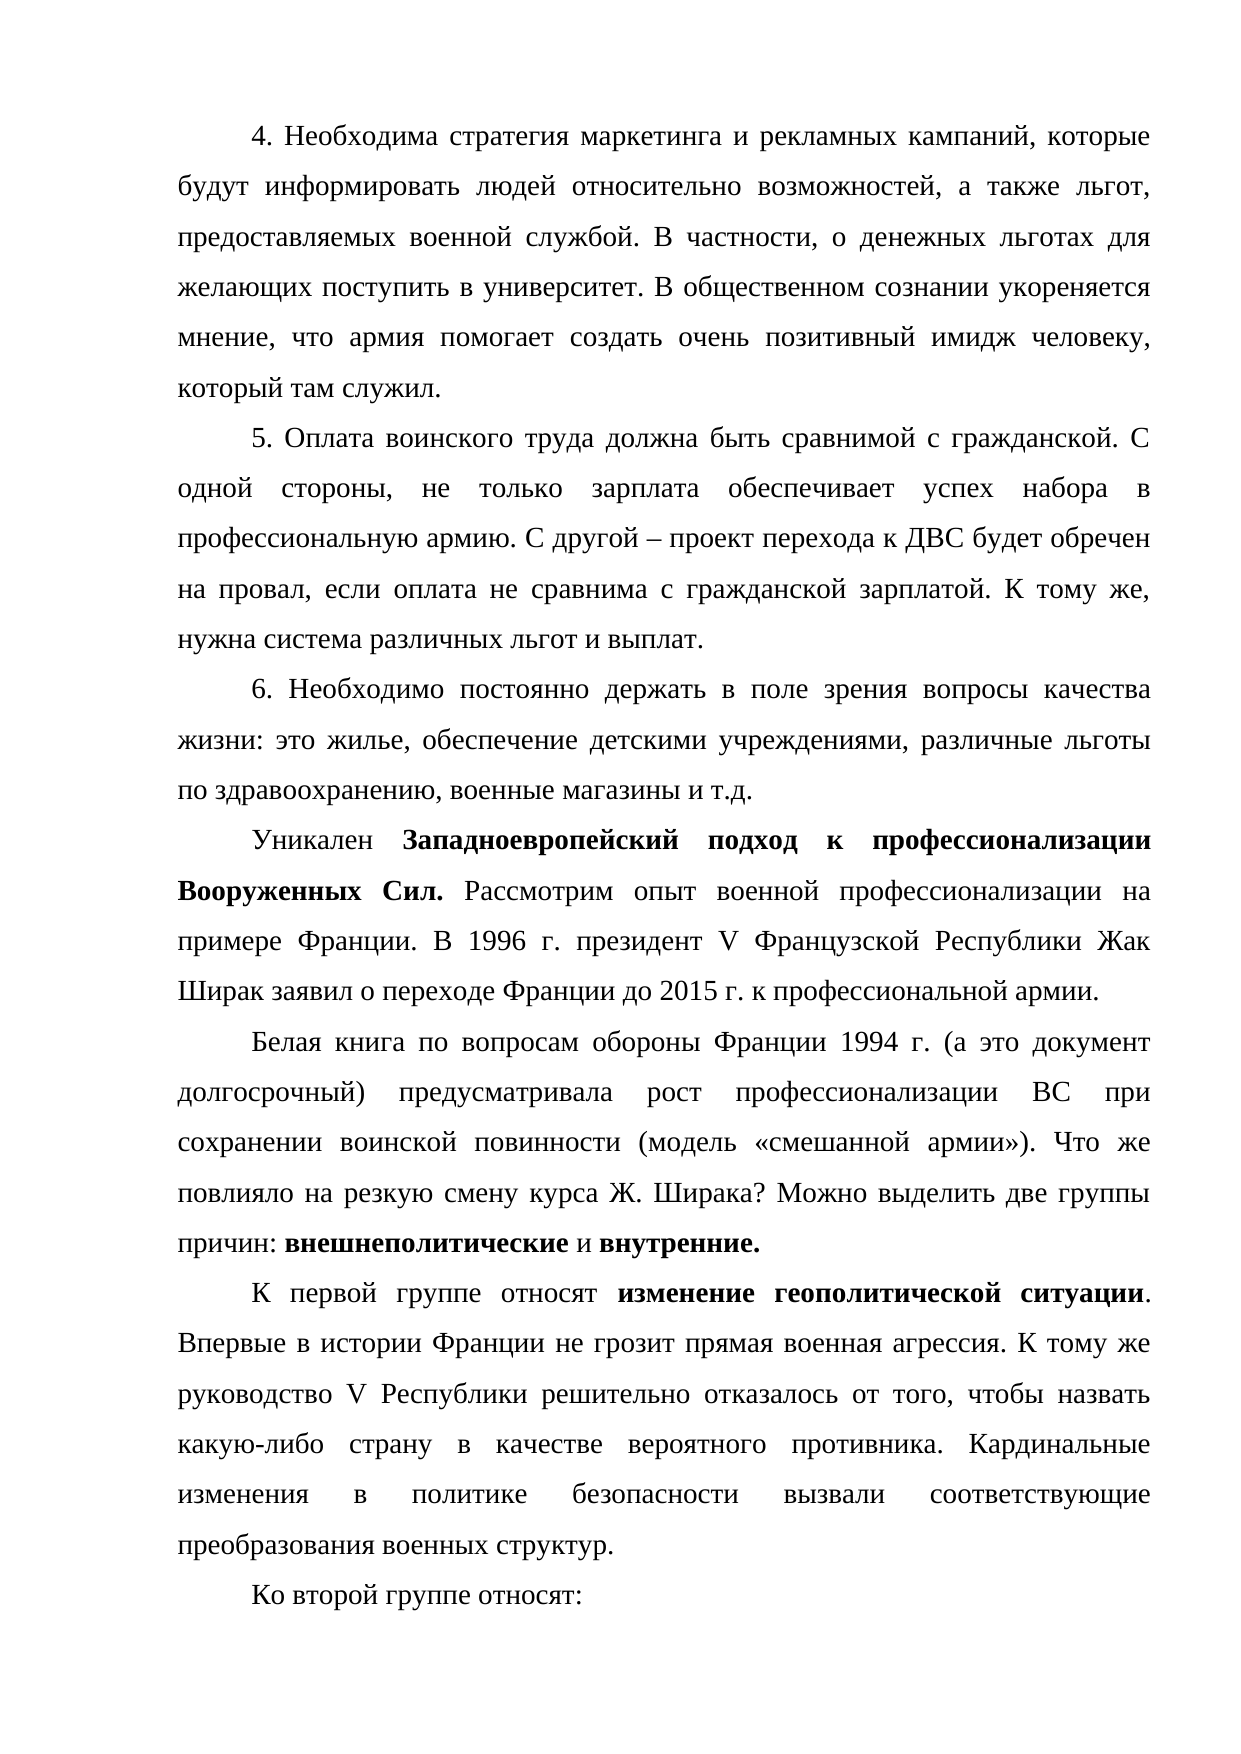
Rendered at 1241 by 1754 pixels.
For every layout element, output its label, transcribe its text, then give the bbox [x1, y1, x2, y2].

text Белая книга по вопросам обороны Франции 1994 г. (а это документ долгосрочный) предусматривала рост профессионализации ВС при сохранении воинской повинности (модель «смешанной армии»). Что же повлияло на резкую смену курса Ж. Ширака? Можно выделить две группы причин: внешнеполитические и внутренние. [177, 1024, 1152, 1258]
text Ко второй группе относят: [177, 1577, 1152, 1611]
text Уникален Западноевропейский подход к профессионализации Вооруженных Сил. Рассмотрим опыт военной профессионализации на примере Франции. В 1996 г. президент V Французской Республики Жак Ширак заявил о переходе Франции до 2015 г. к профессиональной армии. [177, 822, 1152, 1007]
text К первой группе относят изменение геополитической ситуации. Впервые в истории Франции не грозит прямая военная агрессия. К тому же руководство V Республики решительно отказалось от того, чтобы назвать какую-либо страну в качестве вероятного противника. Кардинальные изменения в политике безопасности вызвали соответствующие преобразования военных структур. [177, 1275, 1152, 1560]
text 5. Оплата воинского труда должна быть сравнимой с гражданской. С одной стороны, не только зарплата обеспечивает успех набора в профессиональную армию. С другой – проект перехода к ДВС будет обречен на провал, если оплата не сравнима с гражданской зарплатой. К тому же, нужна система различных льгот и выплат. [177, 420, 1152, 655]
text 4. Необходима стратегия маркетинга и рекламных кампаний, которые будут информировать людей относительно возможностей, а также льгот, предоставляемых военной службой. В частности, о денежных льготах для желающих поступить в университет. В общественном сознании укореняется мнение, что армия помогает создать очень позитивный имидж человеку, который там служил. [177, 118, 1152, 403]
text 6. Необходимо постоянно держать в поле зрения вопросы качества жизни: это жилье, обеспечение детскими учреждениями, различные льготы по здравоохранению, военные магазины и т.д. [177, 672, 1152, 806]
